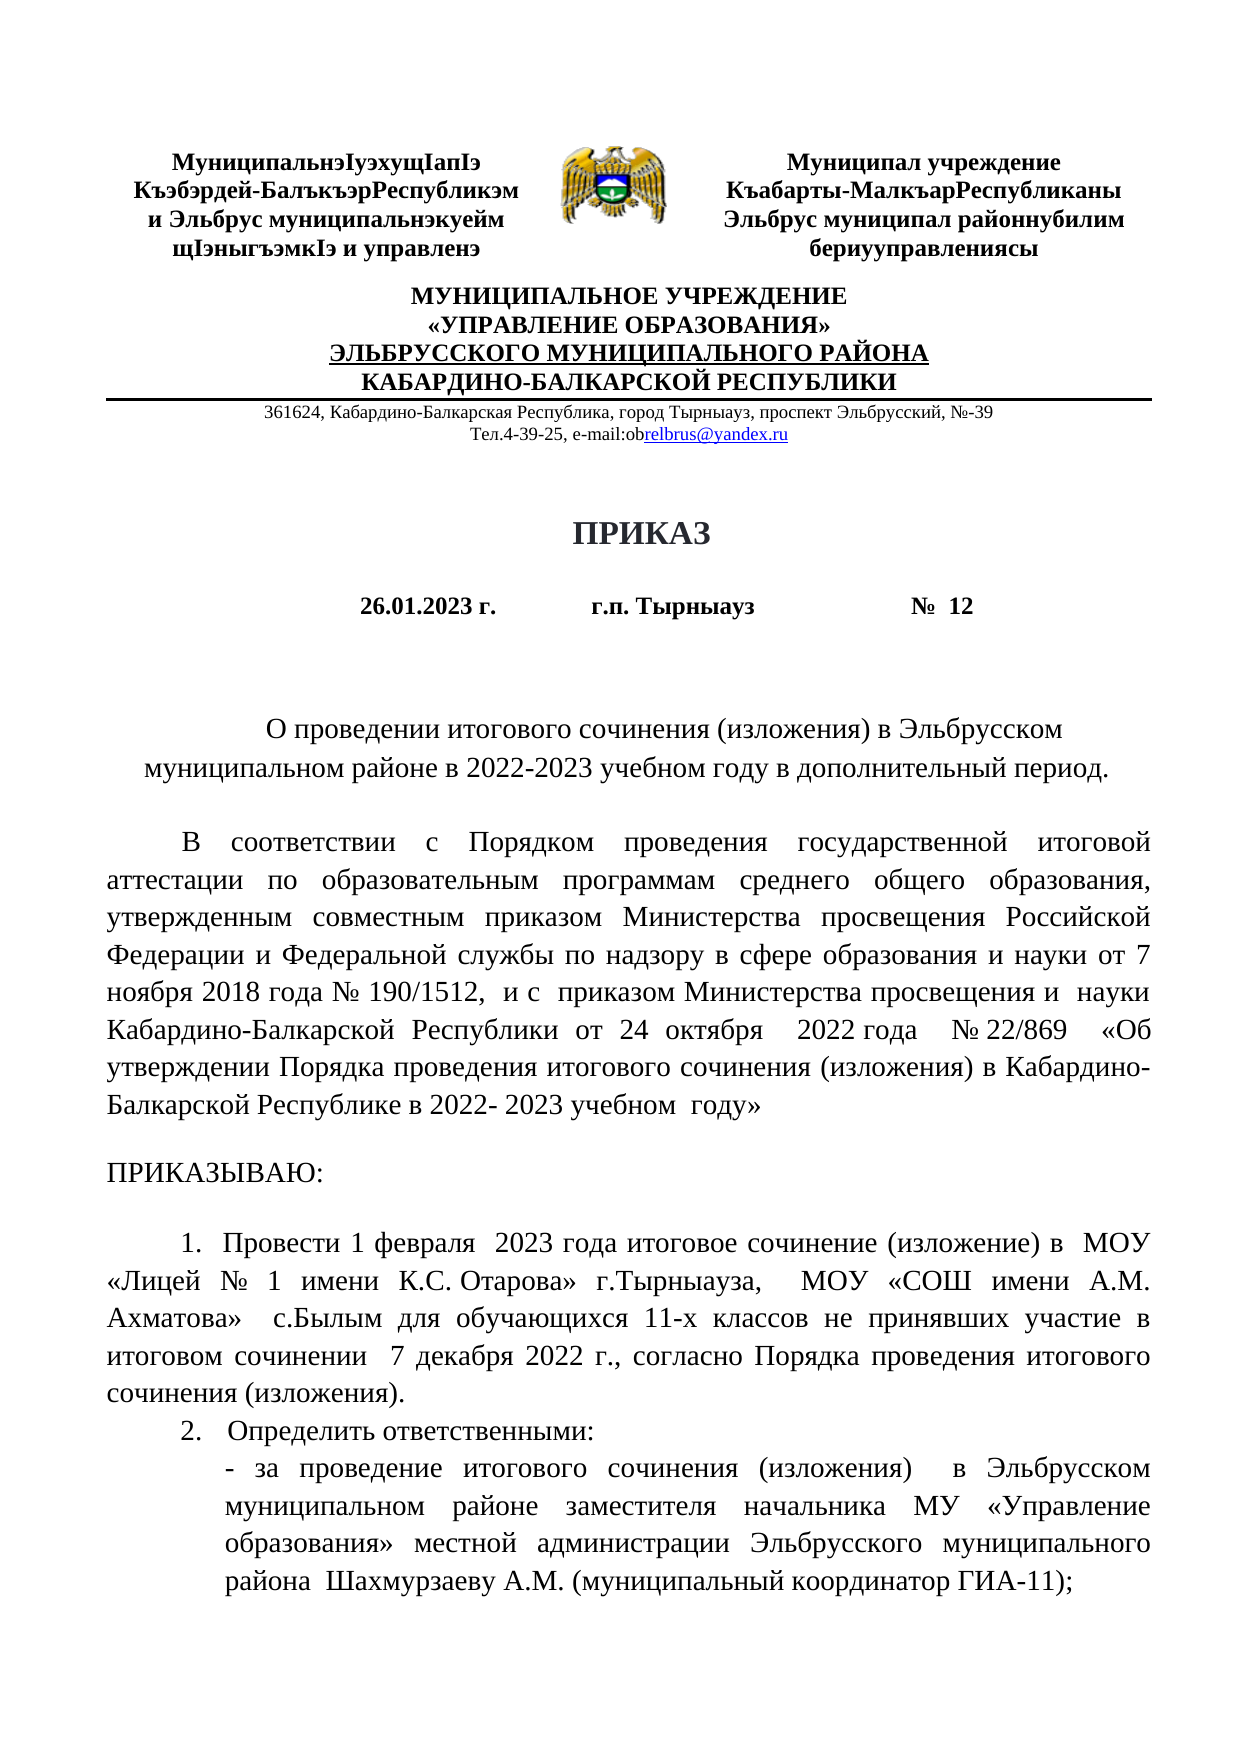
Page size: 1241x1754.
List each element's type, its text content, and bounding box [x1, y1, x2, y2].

text 361624, Кабардино-Балкарская Республика, город Тырныауз, проспект Эльбрусский, №-39 [106, 401, 1152, 423]
list Определить ответственными: [106, 1410, 1152, 1447]
text О проведении итогового сочинения (изложения) в Эльбрусском муниципальном районе в 2022-2023 учебном году в дополнительный период. [106, 711, 1147, 783]
text - за проведение итогового сочинения (изложения) в Эльбрусском муниципальном районе заместителя начальника МУ «Управление образования» местной администрации Эльбрусского муниципального района Шахмурзаеву А.М. (муниципальный координатор ГИА-11); [224, 1447, 1152, 1597]
text В соответствии с Порядком проведения государственной итоговой аттестации по образовательным программам среднего общего образования, утвержденным совместным приказом Министерства просвещения Российской Федерации и Федеральной службы по надзору в сфере образования и науки от 7 ноября 2018 года № 190/1512, и с приказом Министерства просвещения и науки Кабардино-Балкарской Республики от 24 октября 2022 года № 22/869 «Об утверждении Порядка проведения итогового сочинения (изложения) в Кабардино-Балкарской Республике в 2022- 2023 учебном году» [106, 822, 1152, 1122]
text ЭЛЬБРУССКОГО МУНИЦИПАЛЬНОГО РАЙОНА [106, 338, 1152, 367]
text МУНИЦИПАЛЬНОЕ УЧРЕЖДЕНИЕ [106, 281, 1152, 310]
picture [560, 146, 667, 224]
list Провести 1 февраля 2023 года итоговое сочинение (изложение) в МОУ «Лицей № 1 имени К.С. Отарова» г.Тырныауза, МОУ «СОШ имени А.М. Ахматова» с.Былым для обучающихся 11-х классов не принявших участие в итоговом сочинении 7 декабря 2022 г., согласно Порядка проведения итогового сочинения (изложения). [106, 1222, 1152, 1410]
table_header Муниципал учреждение Къабарты-МалкъарРеспубликаны Эльбрус муниципал районнубилим бериууправлениясы [680, 147, 1168, 262]
text 26.01.2023 г. г.п. Тырныауз № 12 [106, 591, 1152, 620]
text «УПРАВЛЕНИЕ ОБРАЗОВАНИЯ» [106, 310, 1152, 338]
subtitle ПРИКАЗ [106, 513, 1152, 551]
text Тел.4-39-25, e-mail:obrelbrus@yandex.ru [106, 423, 1152, 444]
table_header МуниципальнэIуэхущIапIэ Къэбэрдей-БалъкъэрРеспубликэм и Эльбрус муниципальнэкуейм щIэныгъэмкIэ и управленэ [106, 147, 546, 262]
table_header [546, 147, 680, 262]
text КАБАРДИНО-БАЛКАРСКОЙ РЕСПУБЛИКИ [106, 367, 1152, 398]
text ПРИКАЗЫВАЮ: [106, 1155, 1152, 1189]
